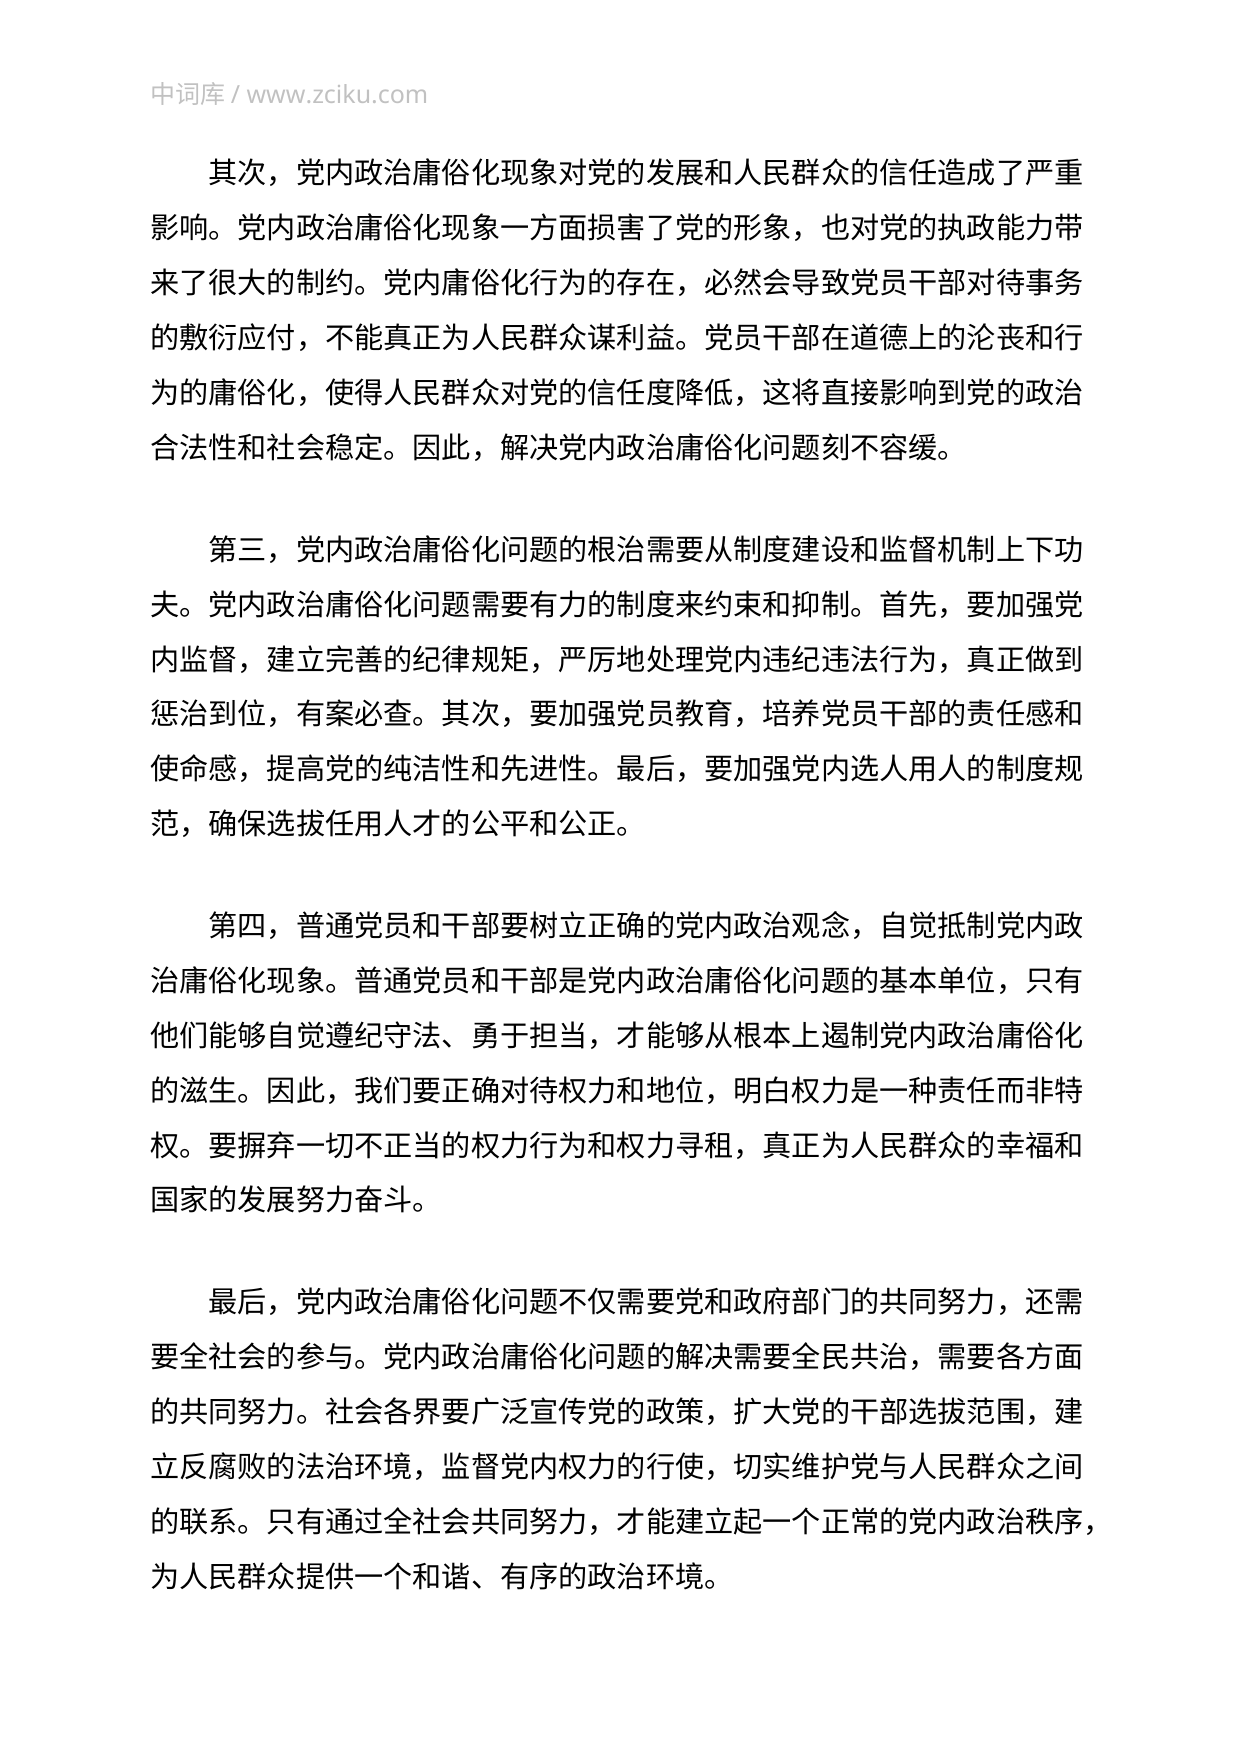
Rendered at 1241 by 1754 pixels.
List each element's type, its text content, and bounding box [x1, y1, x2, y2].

text 其次，党内政治庸俗化现象对党的发展和人民群众的信任造成了严重影响。党内政治庸俗化现象一方面损害了党的形象，也对党的执政能力带来了很大的制约。党内庸俗化行为的存在，必然会导致党员干部对待事务的敷衍应付，不能真正为人民群众谋利益。党员干部在道德上的沦丧和行为的庸俗化，使得人民群众对党的信任度降低，这将直接影响到党的政治合法性和社会稳定。因此，解决党内政治庸俗化问题刻不容缓。 [150, 150, 1090, 467]
text 最后，党内政治庸俗化问题不仅需要党和政府部门的共同努力，还需要全社会的参与。党内政治庸俗化问题的解决需要全民共治，需要各方面的共同努力。社会各界要广泛宣传党的政策，扩大党的干部选拔范围，建立反腐败的法治环境，监督党内权力的行使，切实维护党与人民群众之间的联系。只有通过全社会共同努力，才能建立起一个正常的党内政治秩序，为人民群众提供一个和谐、有序的政治环境。 [150, 1279, 1090, 1596]
text 第三，党内政治庸俗化问题的根治需要从制度建设和监督机制上下功夫。党内政治庸俗化问题需要有力的制度来约束和抑制。首先，要加强党内监督，建立完善的纪律规矩，严厉地处理党内违纪违法行为，真正做到惩治到位，有案必查。其次，要加强党员教育，培养党员干部的责任感和使命感，提高党的纯洁性和先进性。最后，要加强党内选人用人的制度规范，确保选拔任用人才的公平和公正。 [150, 526, 1090, 843]
text 第四，普通党员和干部要树立正确的党内政治观念，自觉抵制党内政治庸俗化现象。普通党员和干部是党内政治庸俗化问题的基本单位，只有他们能够自觉遵纪守法、勇于担当，才能够从根本上遏制党内政治庸俗化的滋生。因此，我们要正确对待权力和地位，明白权力是一种责任而非特权。要摒弃一切不正当的权力行为和权力寻租，真正为人民群众的幸福和国家的发展努力奋斗。 [150, 902, 1090, 1219]
